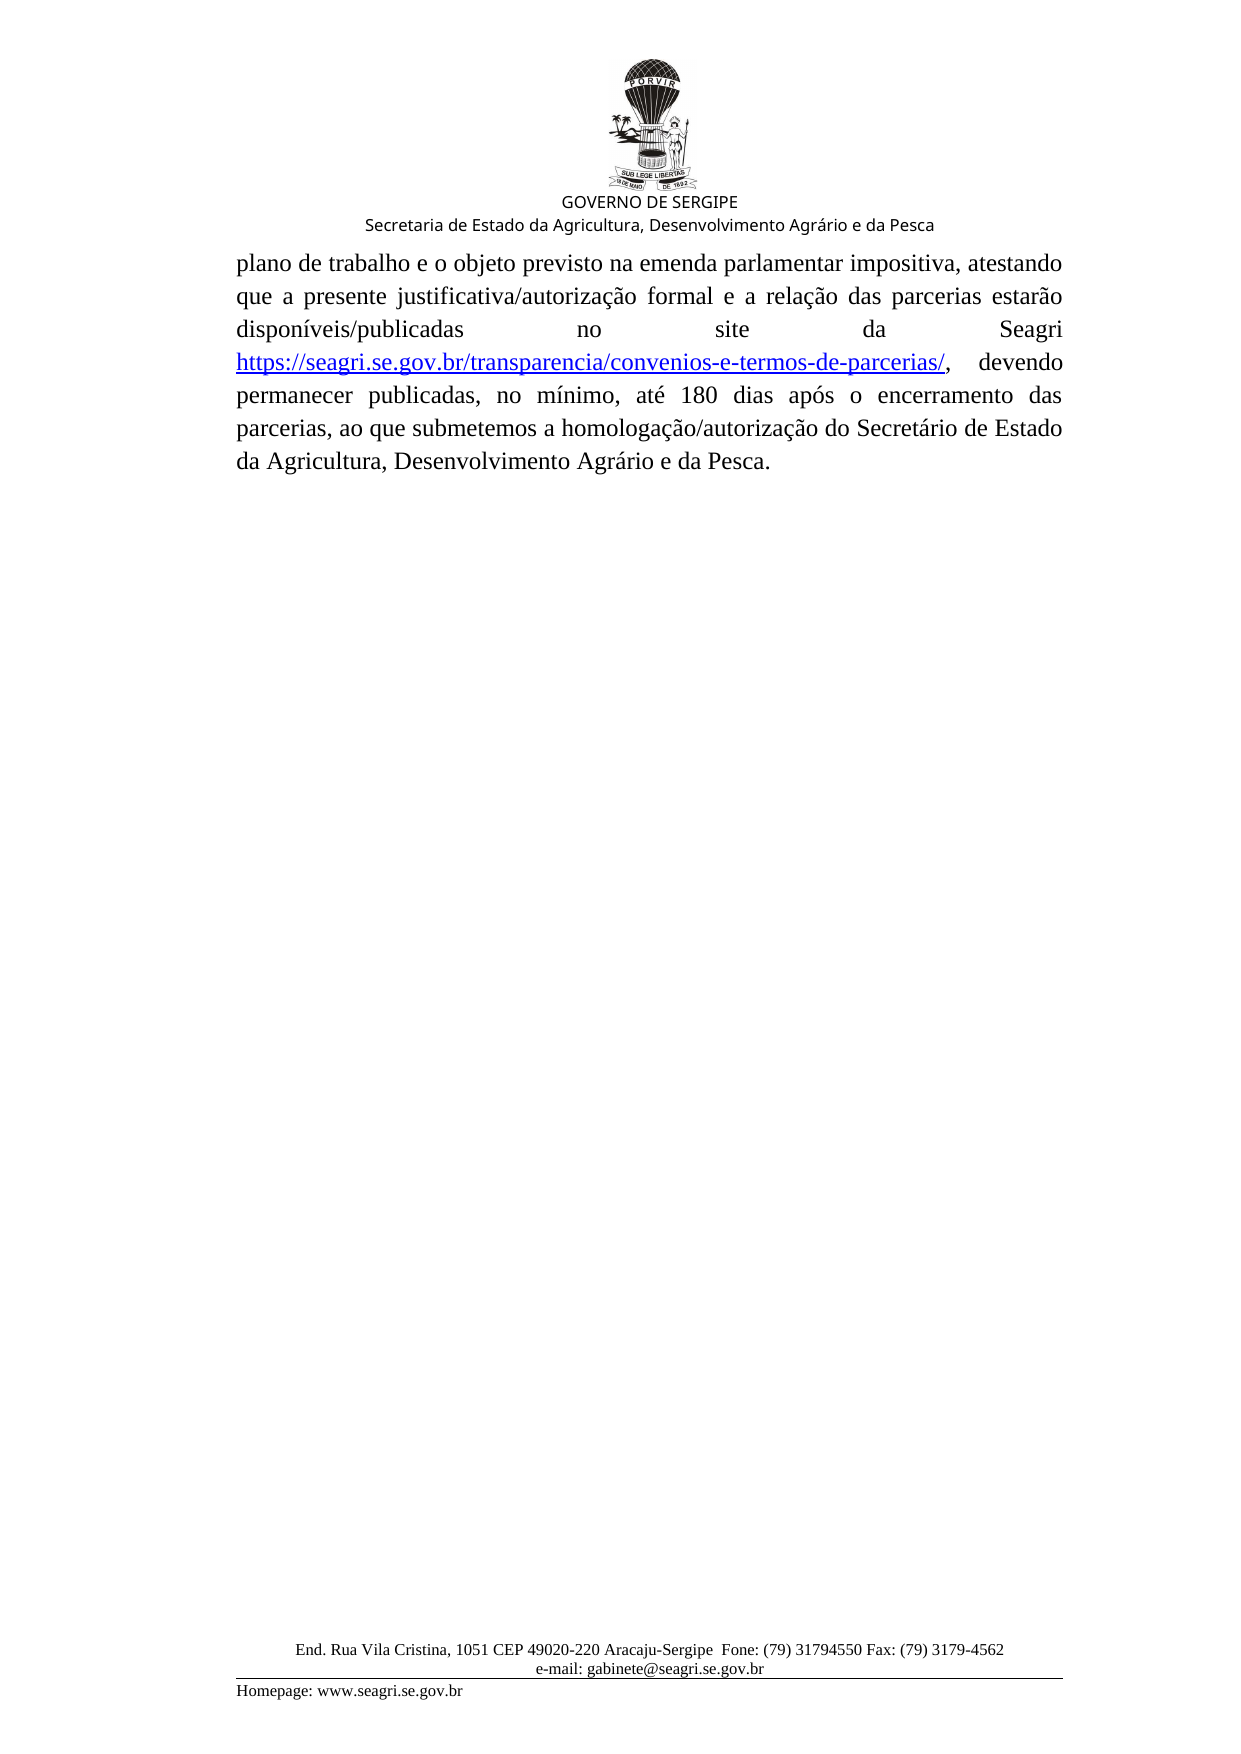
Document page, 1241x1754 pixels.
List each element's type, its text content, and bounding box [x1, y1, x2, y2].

picture [608, 59, 698, 191]
